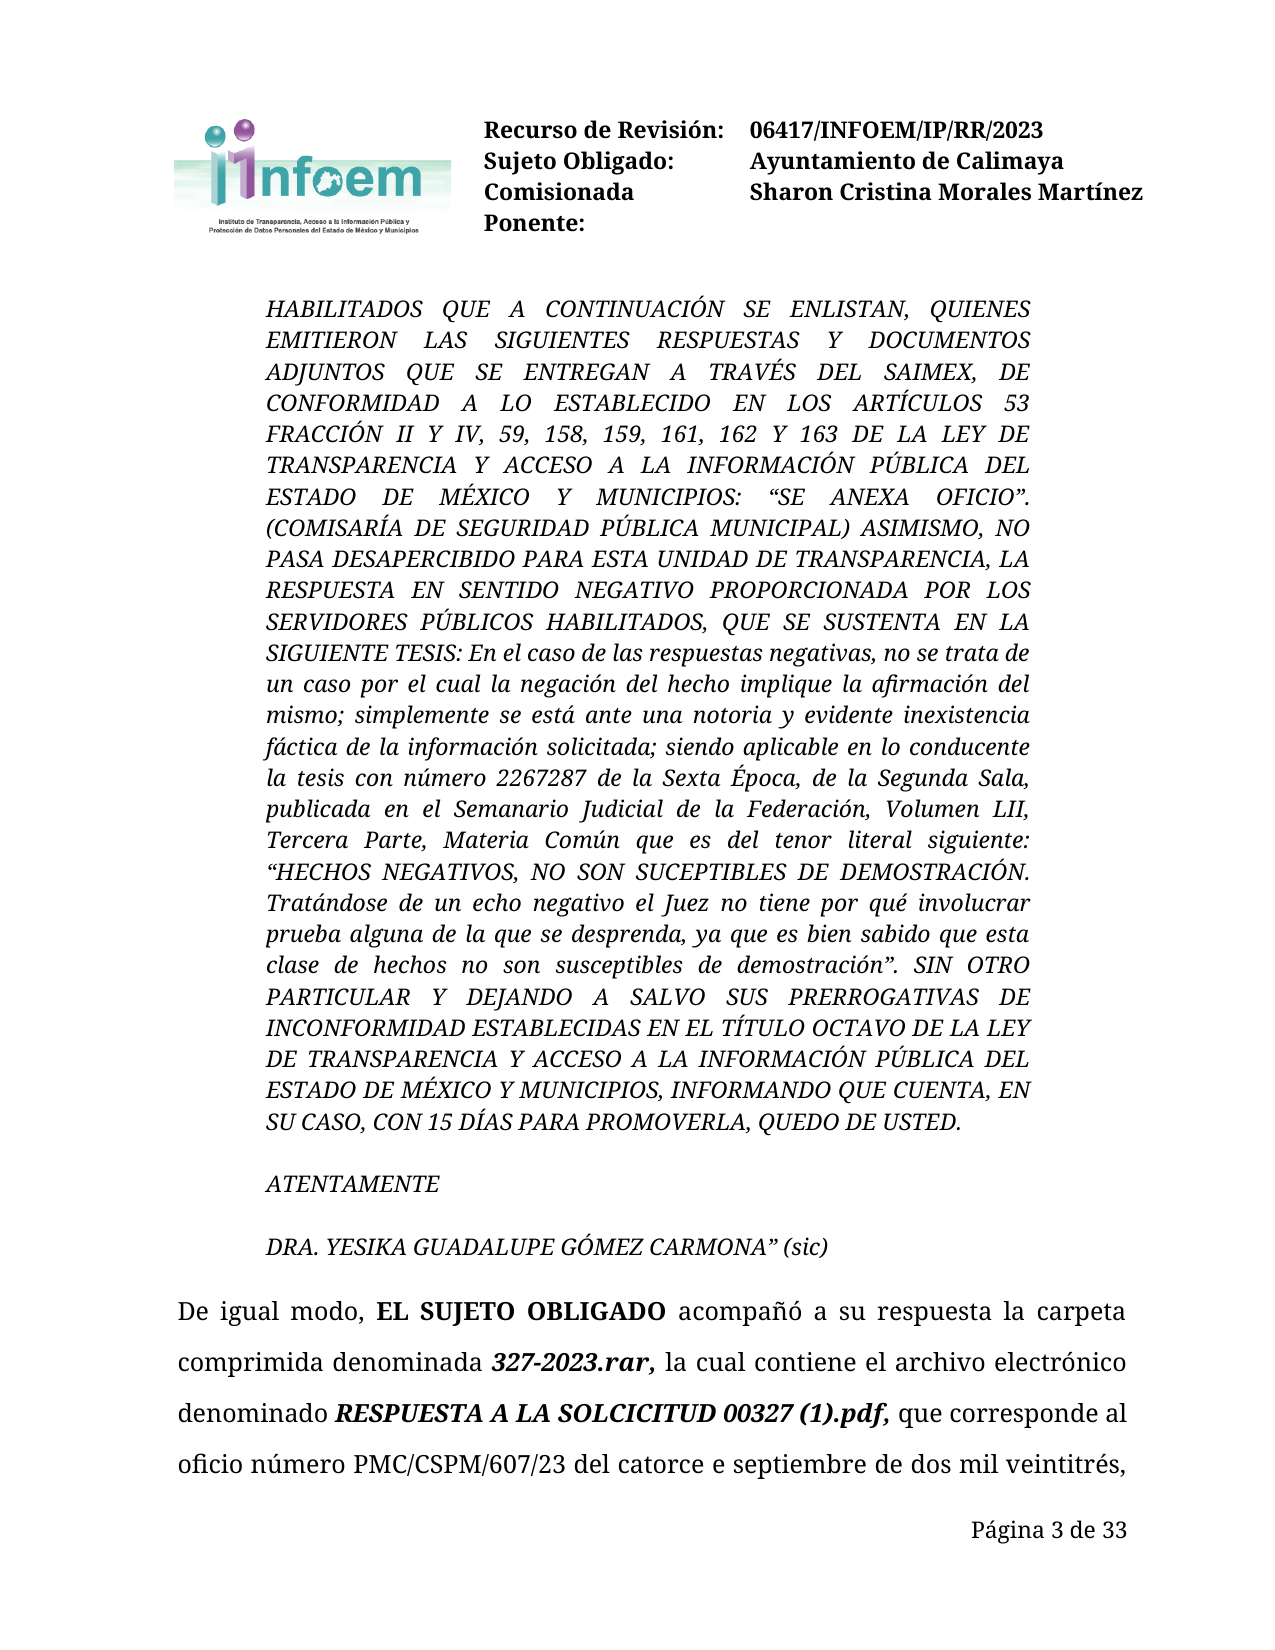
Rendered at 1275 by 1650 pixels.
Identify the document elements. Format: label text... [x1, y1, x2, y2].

picture [173, 113, 452, 254]
text ATENTAMENTE [266, 1168, 1034, 1199]
text DRA. YESIKA GUADALUPE GÓMEZ CARMONA” (sic) [266, 1231, 1034, 1262]
